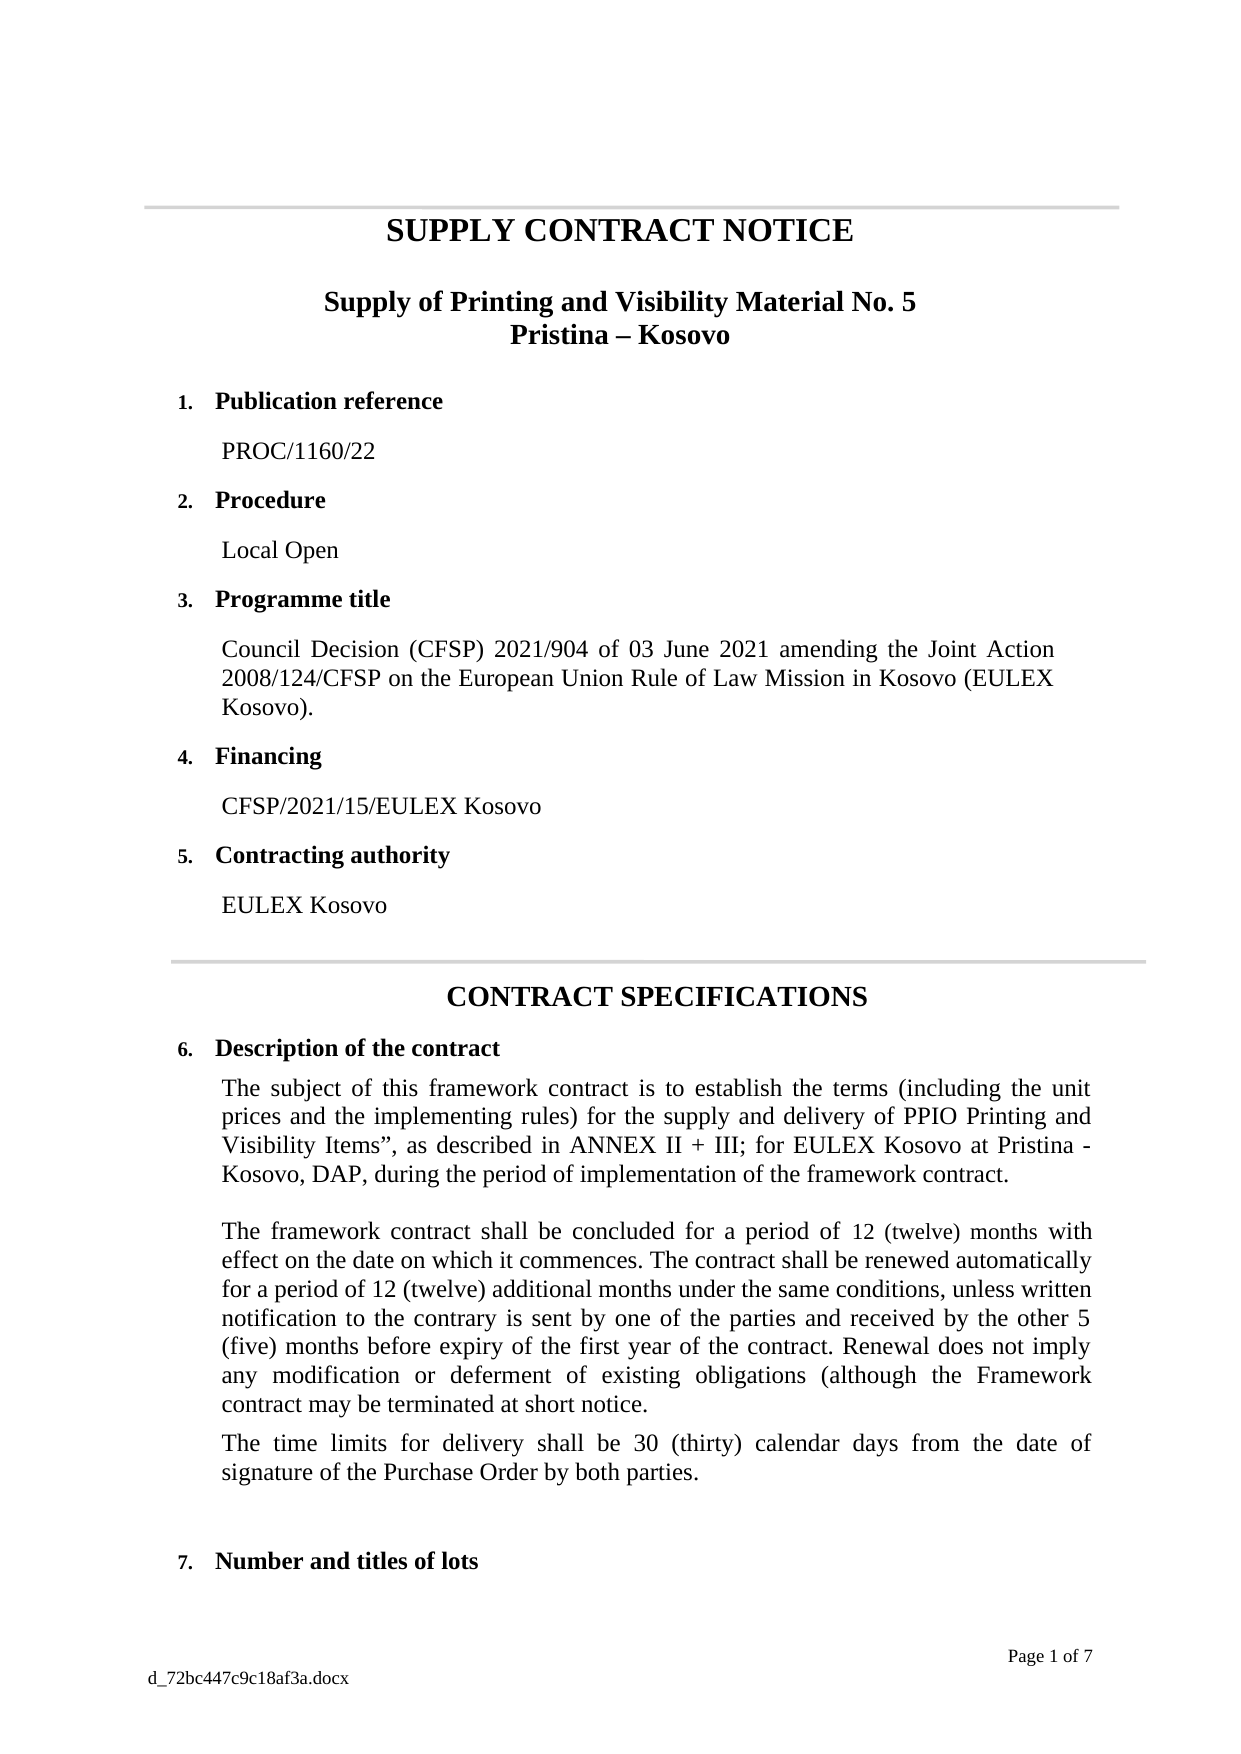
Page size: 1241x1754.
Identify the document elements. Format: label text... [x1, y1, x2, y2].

text Council Decision (CFSP) 2021/904 of 03 June 2021 amending the Joint Action 2008/124/CFSP on the European Union Rule of Law Mission in Kosovo (EULEX Kosovo). [221, 634, 1055, 720]
text SUPPLY CONTRACT NOTICE [148, 210, 1093, 248]
list Programme title [177, 584, 1093, 613]
list Publication reference [177, 386, 1093, 415]
text CONTRACT SPECIFICATIONS [221, 979, 1093, 1013]
text The time limits for delivery shall be 30 (thirty) calendar days from the date of signature of the Purchase Order by both parties. [221, 1428, 1093, 1486]
text EULEX Kosovo [221, 890, 1093, 919]
text Supply of Printing and Visibility Material No. 5 Pristina – Kosovo [148, 284, 1093, 351]
list Description of the contract [177, 1033, 1093, 1062]
text The subject of this framework contract is to establish the terms (including the unit prices and the implementing rules) for the supply and delivery of PPIO Printing and Visibility Items”, as described in ANNEX II + III; for EULEX Kosovo at Pristina - Kosovo, DAP, during the period of implementation of the framework contract. [221, 1073, 1093, 1188]
list Financing [177, 741, 1093, 770]
text CFSP/2021/15/EULEX Kosovo [221, 791, 1055, 819]
list Contracting authority [177, 840, 1093, 869]
list Procedure [177, 485, 1093, 514]
list Number and titles of lots [177, 1546, 1093, 1575]
text The framework contract shall be concluded for a period of 12 (twelve) months with effect on the date on which it commences. The contract shall be renewed automatically for a period of 12 (twelve) additional months under the same conditions, unless written notification to the contrary is sent by one of the parties and received by the other 5 (five) months before expiry of the first year of the contract. Renewal does not imply any modification or deferment of existing obligations (although the Framework contract may be terminated at short notice. [221, 1216, 1093, 1418]
text PROC/1160/22 [221, 436, 1055, 464]
text Local Open [221, 535, 1055, 564]
